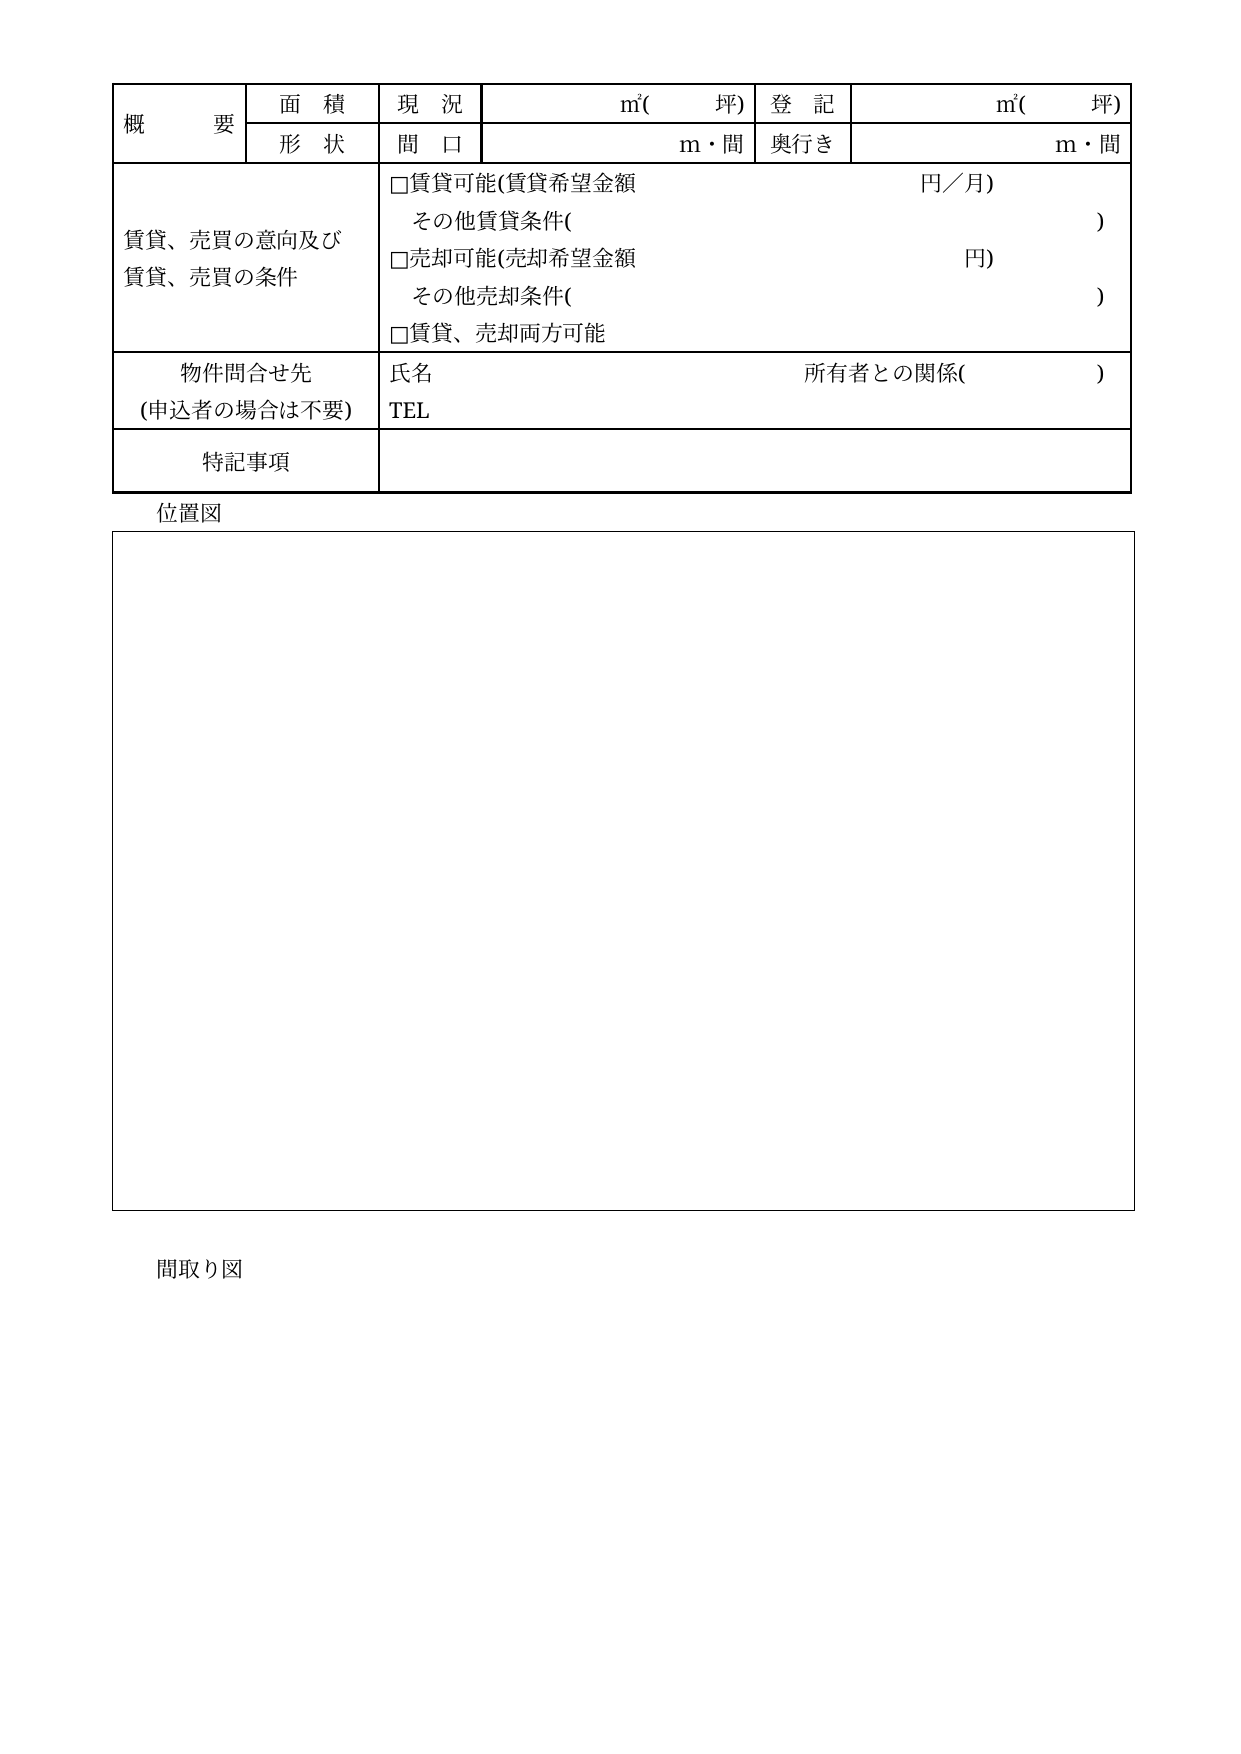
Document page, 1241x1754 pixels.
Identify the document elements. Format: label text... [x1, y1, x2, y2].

table_cell [380, 430, 1130, 491]
table_cell 現 況 [380, 85, 480, 122]
table_cell □賃貸可能(賃貸希望金額 円／月) その他賃貸条件( ) □売却可能(売却希望金額 円) その他売却条件( ) □賃貸、売却両方可能 [380, 164, 1130, 351]
table_cell 物件問合せ先 (申込者の場合は不要) [114, 353, 378, 428]
table_header [113, 532, 1134, 1210]
table_cell ｍ・間 [852, 124, 1130, 162]
table_cell 奥行き [756, 124, 850, 162]
table_cell 形 状 [247, 124, 378, 162]
text 位置図 [112, 494, 1041, 531]
table_cell 特記事項 [114, 430, 378, 491]
table_cell 氏名 所有者との関係( ) TEL [380, 353, 1130, 428]
table_cell 間 口 [380, 124, 480, 162]
table_cell 登 記 [756, 85, 850, 122]
text 間取り図 [112, 1249, 1041, 1286]
table_cell 賃貸、売買の意向及び 賃貸、売買の条件 [114, 164, 378, 351]
table_cell ㎡( 坪) [483, 85, 754, 122]
table_cell ｍ・間 [483, 124, 754, 162]
table_cell 面 積 [247, 85, 378, 122]
table_cell ㎡( 坪) [852, 85, 1130, 122]
table_cell 空き地の 概要 [114, 85, 245, 162]
